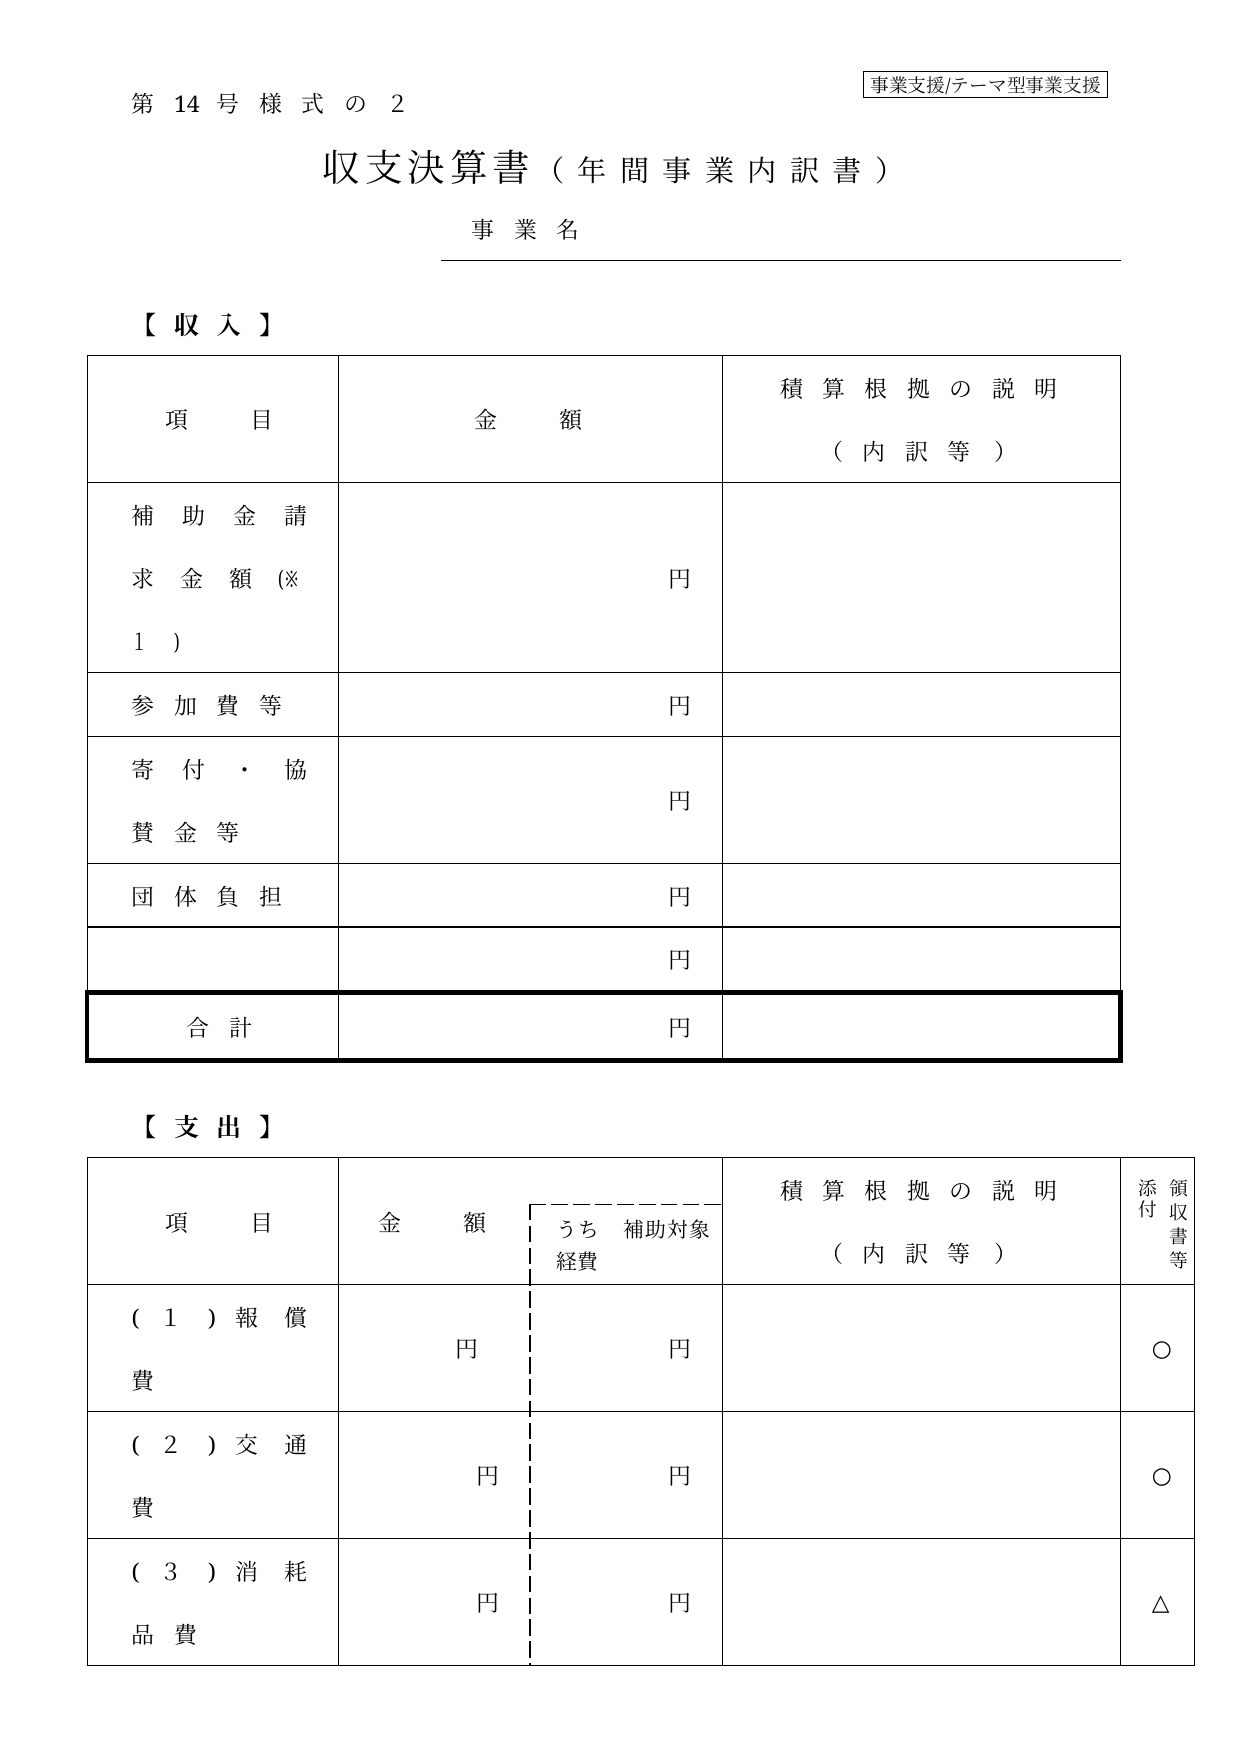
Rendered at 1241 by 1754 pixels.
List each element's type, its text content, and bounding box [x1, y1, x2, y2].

table_header 領収書等添付 [1121, 1158, 1194, 1284]
table_cell 円 [339, 1285, 530, 1411]
table_cell 円 [530, 1539, 722, 1664]
table_cell [723, 737, 1120, 862]
table_cell 円 [530, 1285, 722, 1411]
table_cell (２)交通費 [88, 1412, 338, 1538]
text 第14号様式の２ [131, 71, 1109, 134]
table_cell [723, 995, 1118, 1058]
table_cell [723, 673, 1120, 736]
table_cell 円 [339, 928, 722, 990]
table_cell うち 補助対象経費 [530, 1204, 722, 1284]
table_cell 参加費等 [88, 673, 338, 736]
table_cell (１)報償費 [88, 1285, 338, 1411]
table_cell ○ [1121, 1285, 1194, 1411]
table_cell [723, 864, 1120, 926]
text 【支出】 [72, 1094, 1109, 1157]
table_cell 円 [339, 483, 722, 672]
table_header 積算根拠の説明（内訳等） [723, 1158, 1120, 1284]
table_cell 円 [339, 1539, 530, 1664]
table_cell 円 [339, 737, 722, 862]
table_cell [723, 1412, 1120, 1538]
table_cell 補助金請求金額(※１) [88, 483, 338, 672]
table_cell (３)消耗品費 [88, 1539, 338, 1664]
table_cell [723, 1285, 1120, 1411]
table_cell 円 [339, 673, 722, 736]
table_cell 団体負担 [88, 864, 338, 926]
table_cell 円 [530, 1412, 722, 1538]
table_cell [88, 928, 338, 990]
table_header [530, 1158, 722, 1204]
table_header 金 額 [339, 356, 722, 482]
table_header 項 目 [88, 356, 338, 482]
table_cell 円 [339, 995, 722, 1058]
table_cell 合計 [89, 995, 338, 1058]
table_cell ○ [1121, 1412, 1194, 1538]
table_cell 円 [339, 1412, 530, 1538]
table_header 金 額 [339, 1158, 530, 1284]
text 収支決算書（年間事業内訳書） [131, 134, 1109, 197]
table_cell △ [1121, 1539, 1194, 1664]
table_cell 円 [339, 864, 722, 926]
table_header 事業名 [441, 197, 1121, 259]
table_header 項 目 [88, 1158, 338, 1284]
table_cell [723, 483, 1120, 672]
table_cell 寄付・協賛金等 [88, 737, 338, 862]
table_cell [723, 928, 1120, 990]
table_header 積算根拠の説明（内訳等） [723, 356, 1120, 482]
text 【収入】 [72, 292, 1109, 355]
table_cell [723, 1539, 1120, 1664]
